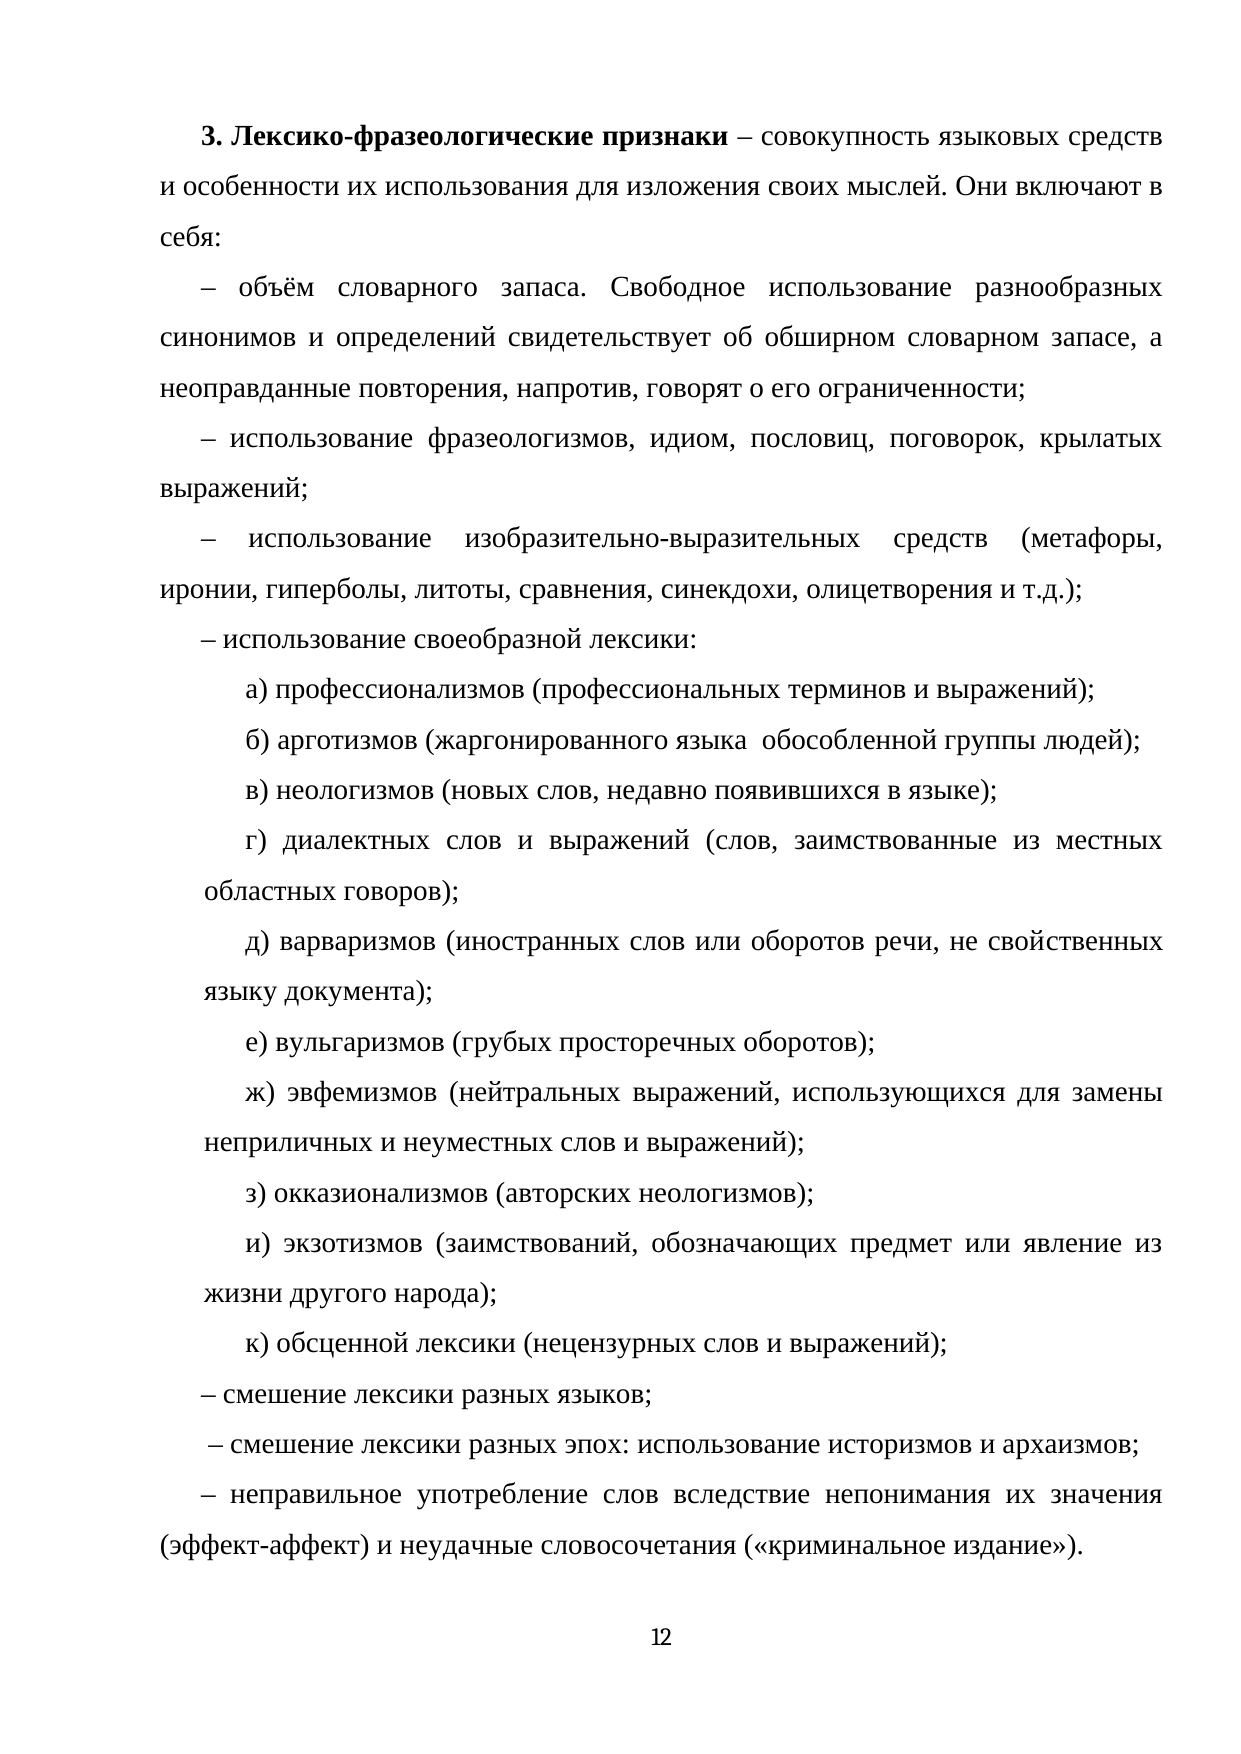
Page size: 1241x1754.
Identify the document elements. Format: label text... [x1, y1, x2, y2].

text к) обсценной лексики (нецензурных слов и выражений); [204, 1326, 1163, 1359]
text – неправильное употребление слов вследствие непонимания их значения (эффект-аффект) и неудачные словосочетания («криминальное издание»). [159, 1477, 1163, 1560]
text з) окказионализмов (авторских неологизмов); [204, 1175, 1163, 1208]
text ж) эвфемизмов (нейтральных выражений, использующихся для замены неприличных и неуместных слов и выражений); [204, 1074, 1163, 1158]
text а) профессионализмов (профессиональных терминов и выражений); [204, 672, 1163, 705]
text – смешение лексики разных эпох: использование историзмов и архаизмов; [159, 1426, 1163, 1460]
text – объём словарного запаса. Свободное использование разнообразных синонимов и определений свидетельствует об обширном словарном запасе, а неоправданные повторения, напротив, говорят о его ограниченности; [159, 269, 1163, 403]
text 3. Лексико-фразеологические признаки – совокупность языковых средств и особенности их использования для изложения своих мыслей. Они включают в себя: [159, 118, 1163, 252]
text г) диалектных слов и выражений (слов, заимствованные из местных областных говоров); [204, 822, 1163, 906]
text – использование фразеологизмов, идиом, пословиц, поговорок, крылатых выражений; [159, 420, 1163, 504]
text в) неологизмов (новых слов, недавно появившихся в языке); [204, 772, 1163, 806]
text е) вульгаризмов (грубых просторечных оборотов); [204, 1024, 1163, 1057]
text и) экзотизмов (заимствований, обозначающих предмет или явление из жизни другого народа); [204, 1225, 1163, 1309]
text б) арготизмов (жаргонированного языка обособленной группы людей); [204, 722, 1163, 755]
text – смешение лексики разных языков; [159, 1376, 1163, 1409]
text – использование изобразительно-выразительных средств (метафоры, иронии, гиперболы, литоты, сравнения, синекдохи, олицетворения и т.д.); [159, 521, 1163, 604]
text – использование своеобразной лексики: [159, 621, 1163, 655]
text д) варваризмов (иностранных слов или оборотов речи, не свойственных языку документа); [204, 923, 1163, 1007]
